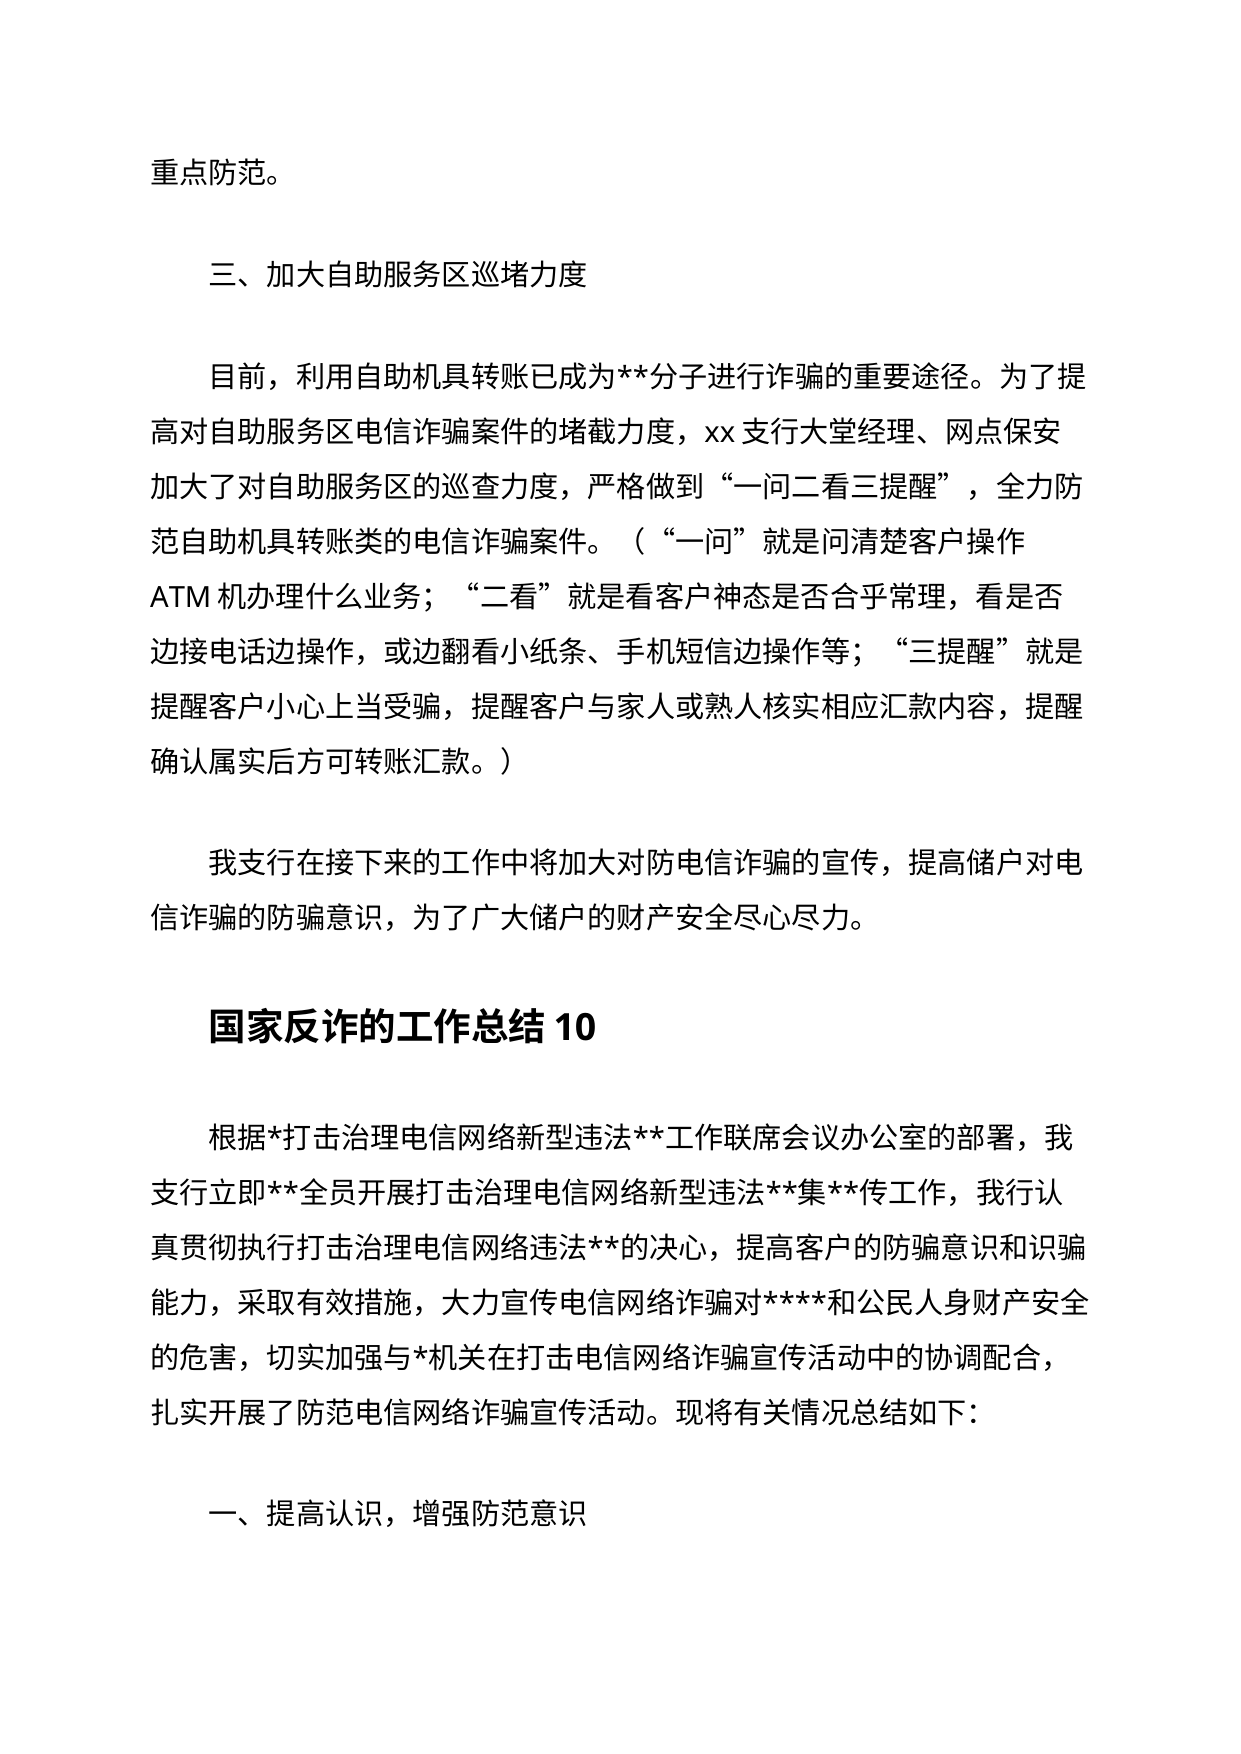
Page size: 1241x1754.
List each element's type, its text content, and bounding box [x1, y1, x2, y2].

text 我支行在接下来的工作中将加大对防电信诈骗的宣传，提高储户对电信诈骗的防骗意识，为了广大储户的财产安全尽心尽力。 [150, 840, 1090, 937]
text 目前，利用自助机具转账已成为**分子进行诈骗的重要途径。为了提高对自助服务区电信诈骗案件的堵截力度，xx支行大堂经理、网点保安加大了对自助服务区的巡查力度，严格做到“一问二看三提醒”，全力防范自助机具转账类的电信诈骗案件。（“一问”就是问清楚客户操作ATM机办理什么业务；“二看”就是看客户神态是否合乎常理，看是否边接电话边操作，或边翻看小纸条、手机短信边操作等；“三提醒”就是提醒客户小心上当受骗，提醒客户与家人或熟人核实相应汇款内容，提醒确认属实后方可转账汇款。） [150, 353, 1090, 780]
text 国家反诈的工作总结10 [150, 997, 1090, 1051]
text 根据*打击治理电信网络新型违法**工作联席会议办公室的部署，我支行立即**全员开展打击治理电信网络新型违法**集**传工作，我行认真贯彻执行打击治理电信网络违法**的决心，提高客户的防骗意识和识骗能力，采取有效措施，大力宣传电信网络诈骗对****和公民人身财产安全的危害，切实加强与*机关在打击电信网络诈骗宣传活动中的协调配合，扎实开展了防范电信网络诈骗宣传活动。现将有关情况总结如下： [150, 1114, 1090, 1431]
text 一、提高认识，增强防范意识 [150, 1491, 1090, 1533]
text 三、加大自助服务区巡堵力度 [150, 252, 1090, 294]
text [150, 150, 1090, 192]
